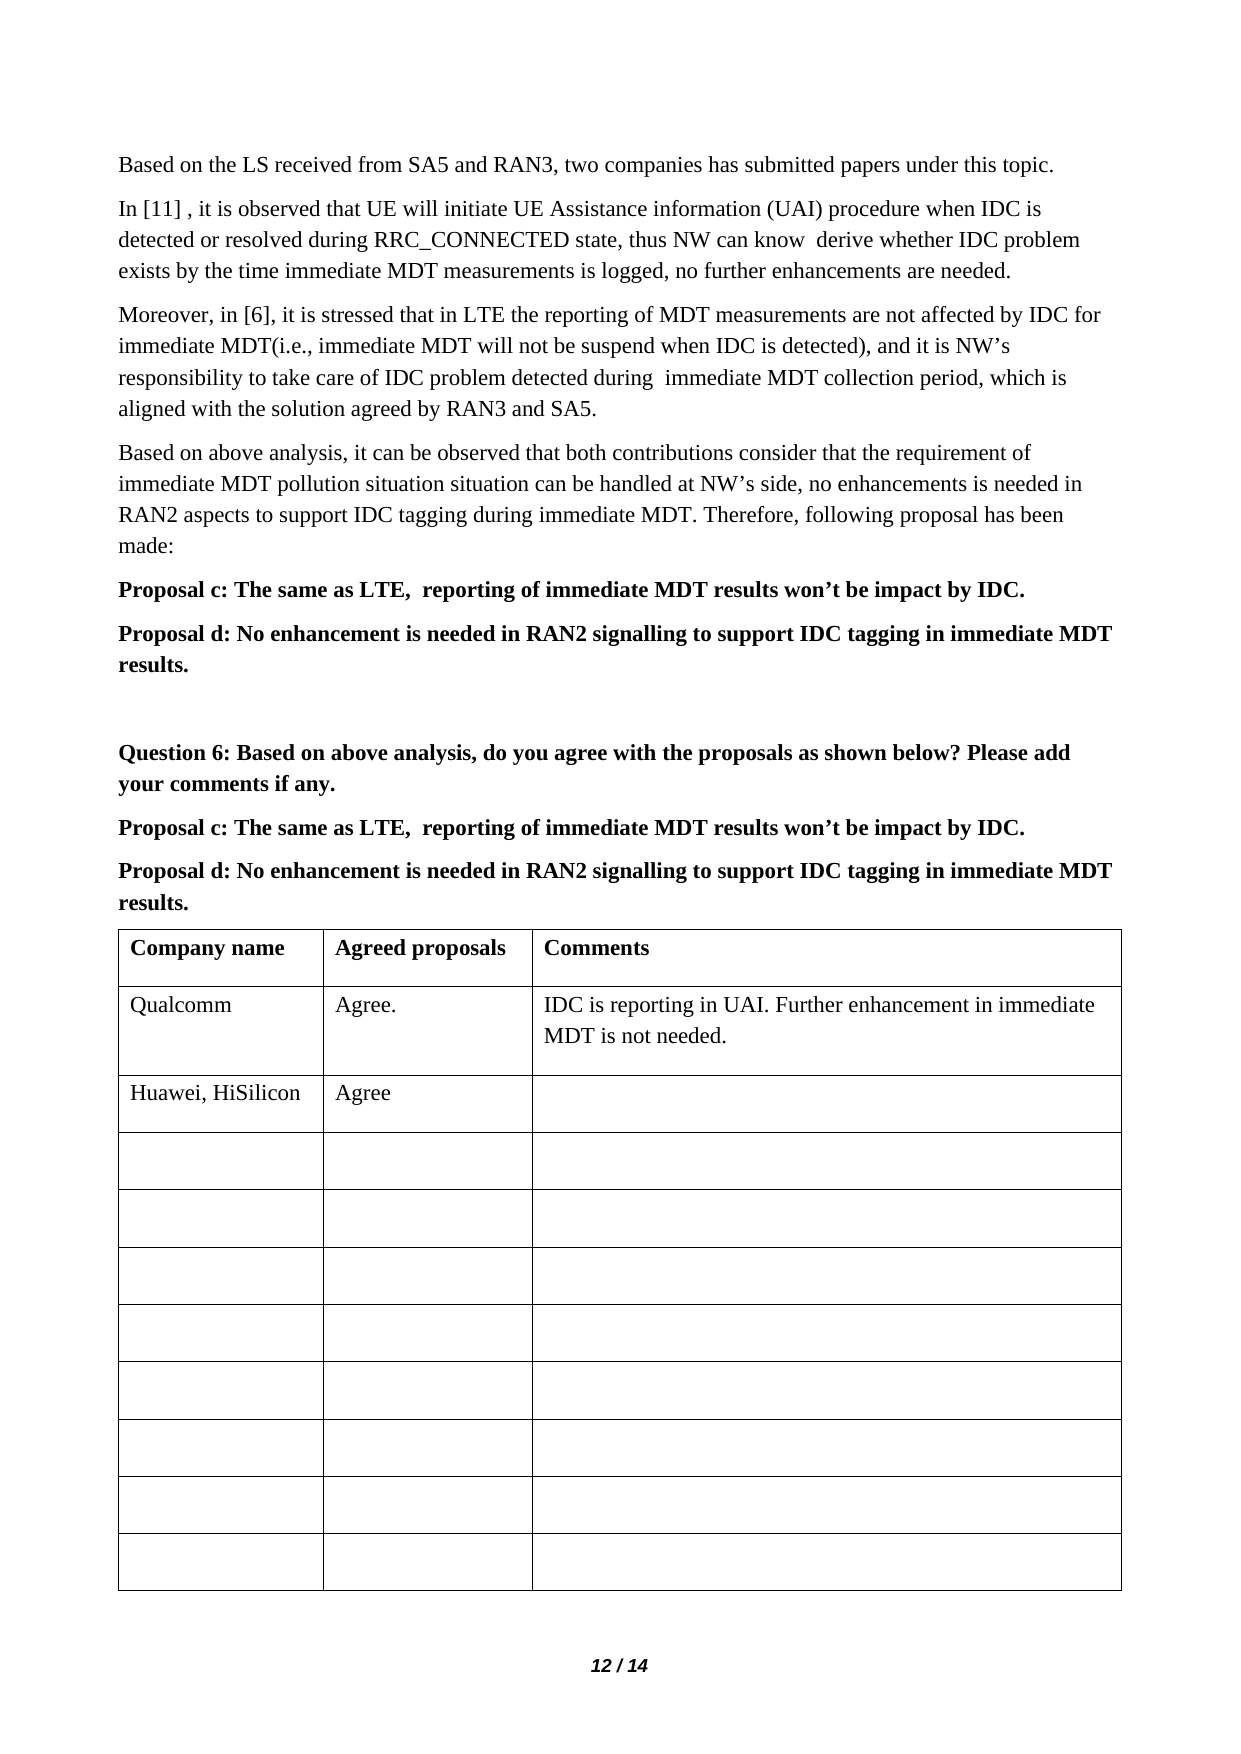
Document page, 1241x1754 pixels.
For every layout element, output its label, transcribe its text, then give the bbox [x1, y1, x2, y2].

text Moreover, in [6], it is stressed that in LTE the reporting of MDT measurements are not affected by IDC for immediate MDT(i.e., immediate MDT will not be suspend when IDC is detected), and it is NW’s responsibility to take care of IDC problem detected during immediate MDT collection period, which is aligned with the solution agreed by RAN3 and SA5. [118, 298, 1122, 423]
table_cell Agree. [324, 987, 532, 1075]
table_cell [119, 1305, 323, 1361]
table_cell [533, 1133, 1121, 1189]
table_cell [324, 1362, 532, 1418]
table_cell [324, 1420, 532, 1476]
text Based on the LS received from SA5 and RAN3, two companies has submitted papers under this topic. [118, 148, 1122, 179]
table_cell [119, 1248, 323, 1304]
table_cell IDC is reporting in UAI. Further enhancement in immediate MDT is not needed. [533, 987, 1121, 1075]
text Proposal d: No enhancement is needed in RAN2 signalling to support IDC tagging in immediate MDT results. [118, 616, 1122, 679]
table_header Agreed proposals [324, 930, 532, 986]
text Proposal c: The same as LTE, reporting of immediate MDT results won’t be impact by IDC. [118, 810, 1122, 841]
table_cell [119, 1362, 323, 1418]
table_cell [533, 1362, 1121, 1418]
text Question 6: Based on above analysis, do you agree with the proposals as shown below? Please add your comments if any. [118, 735, 1122, 798]
table_cell [533, 1076, 1121, 1132]
table_cell [533, 1420, 1121, 1476]
table_cell [533, 1305, 1121, 1361]
text In [11] , it is observed that UE will initiate UE Assistance information (UAI) procedure when IDC is detected or resolved during RRC_CONNECTED state, thus NW can know derive whether IDC problem exists by the time immediate MDT measurements is logged, no further enhancements are needed. [118, 191, 1122, 285]
table_cell [533, 1248, 1121, 1304]
table_cell Agree [324, 1076, 532, 1132]
table_cell [324, 1534, 532, 1590]
table_cell [533, 1190, 1121, 1247]
table_cell Qualcomm [119, 987, 323, 1075]
table_cell [533, 1534, 1121, 1590]
text Proposal c: The same as LTE, reporting of immediate MDT results won’t be impact by IDC. [118, 573, 1122, 604]
table_cell [119, 1190, 323, 1247]
table_cell [119, 1420, 323, 1476]
table_cell [119, 1133, 323, 1189]
text Proposal d: No enhancement is needed in RAN2 signalling to support IDC tagging in immediate MDT results. [118, 854, 1122, 916]
table_cell [119, 1534, 323, 1590]
table_cell Huawei, HiSilicon [119, 1076, 323, 1132]
table_cell [324, 1248, 532, 1304]
table_cell [324, 1133, 532, 1189]
table_cell [324, 1190, 532, 1247]
table_cell [119, 1477, 323, 1533]
text Based on above analysis, it can be observed that both contributions consider that the requirement of immediate MDT pollution situation situation can be handled at NW’s side, no enhancements is needed in RAN2 aspects to support IDC tagging during immediate MDT. Therefore, following proposal has been made: [118, 435, 1122, 560]
table_cell [324, 1477, 532, 1533]
table_cell [324, 1305, 532, 1361]
table_header Comments [533, 930, 1121, 986]
table_header Company name [119, 930, 323, 986]
table_cell [533, 1477, 1121, 1533]
